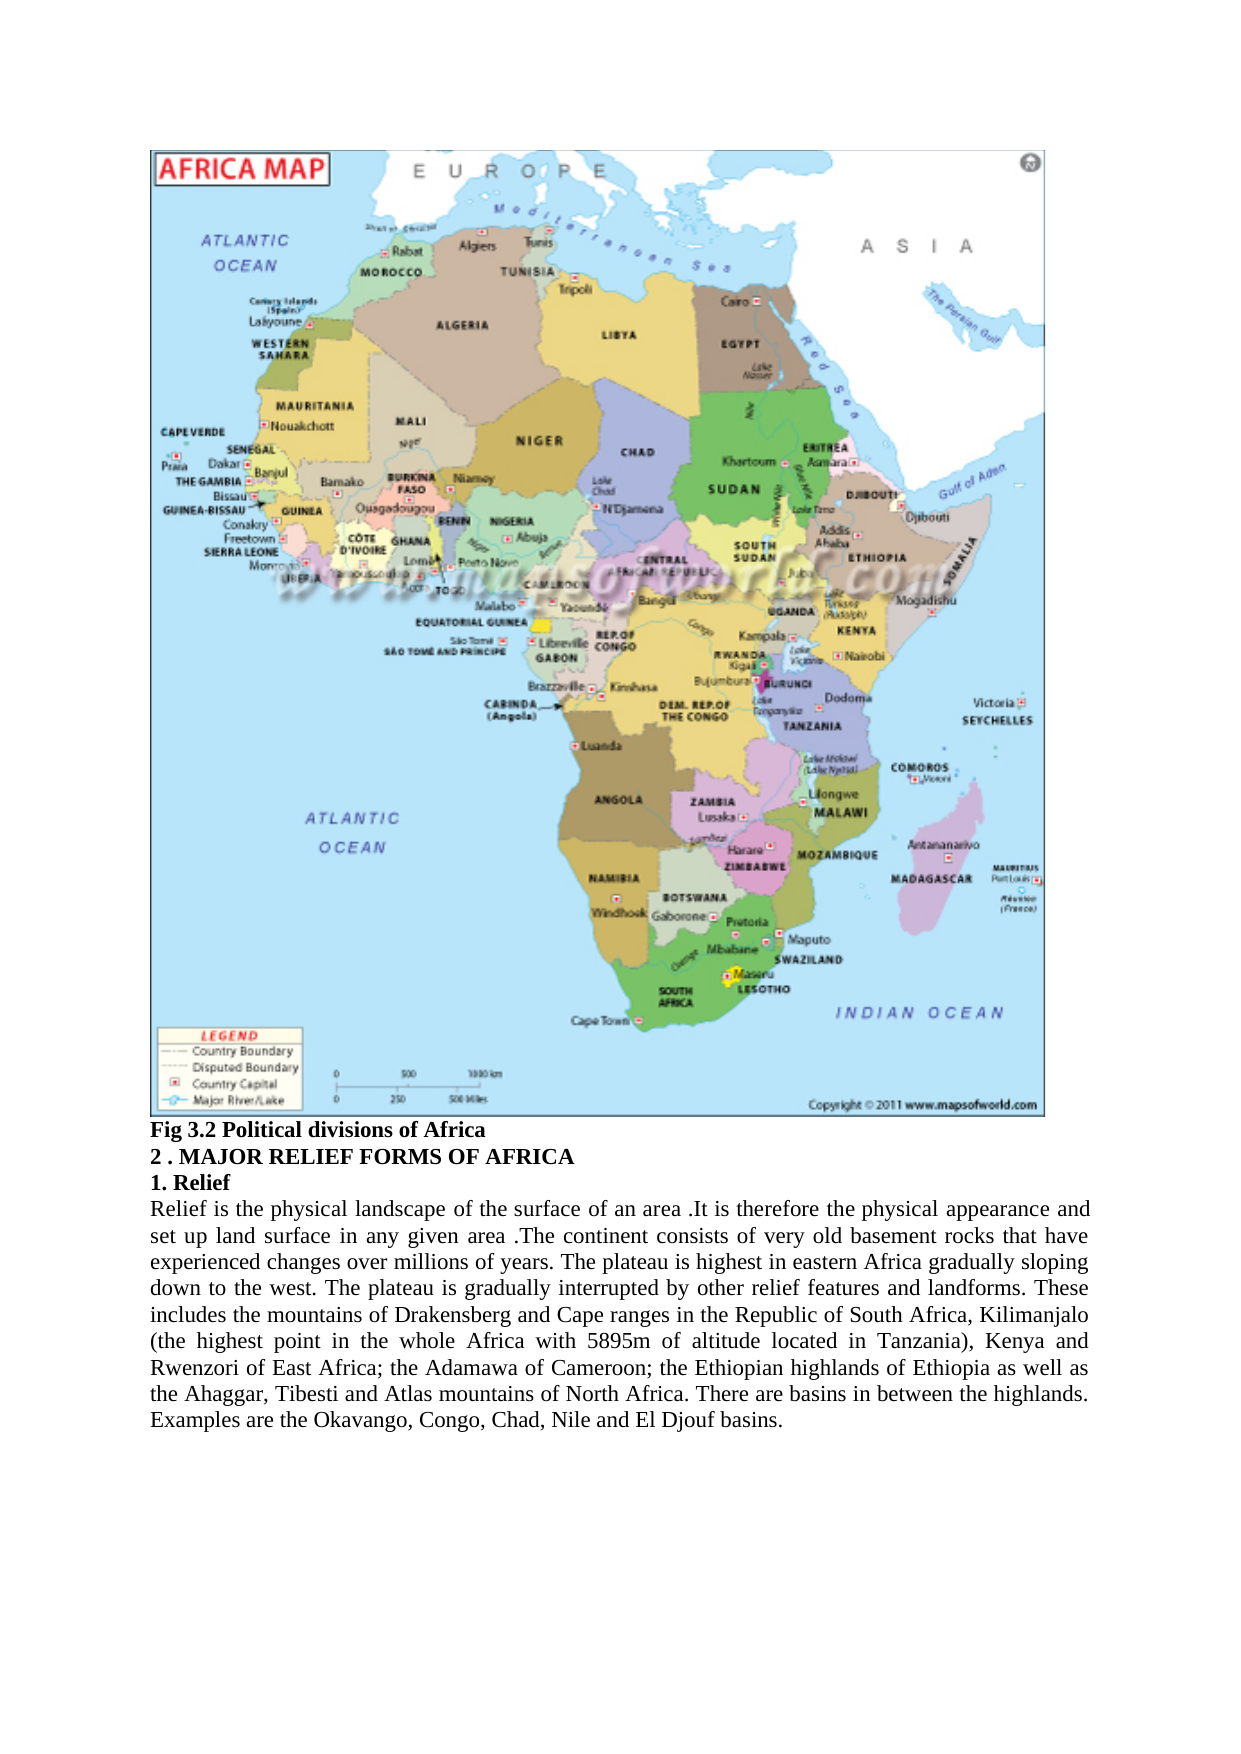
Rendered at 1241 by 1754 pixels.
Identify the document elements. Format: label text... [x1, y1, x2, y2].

text Relief is the physical landscape of the surface of an area .It is therefore the physical appearance and set up land surface in any given area .The continent consists of very old basement rocks that have experienced changes over millions of years. The plateau is highest in eastern Africa gradually sloping down to the west. The plateau is gradually interrupted by other relief features and landforms. These includes the mountains of Drakensberg and Cape ranges in the Republic of South Africa, Kilimanjalo (the highest point in the whole Africa with 5895m of altitude located in Tanzania), Kenya and Rwenzori of East Africa; the Adamawa of Cameroon; the Ethiopian highlands of Ethiopia as well as the Ahaggar, Tibesti and Atlas mountains of North Africa. There are basins in between the highlands. Examples are the Okavango, Congo, Chad, Nile and El Djouf basins. [150, 1195, 1090, 1433]
subtitle 1. Relief [150, 1169, 1090, 1195]
subtitle 2 . MAJOR RELIEF FORMS OF AFRICA [150, 1143, 1090, 1169]
text Fig 3.2 Political divisions of Africa [150, 1116, 1090, 1143]
picture [150, 150, 1046, 1117]
